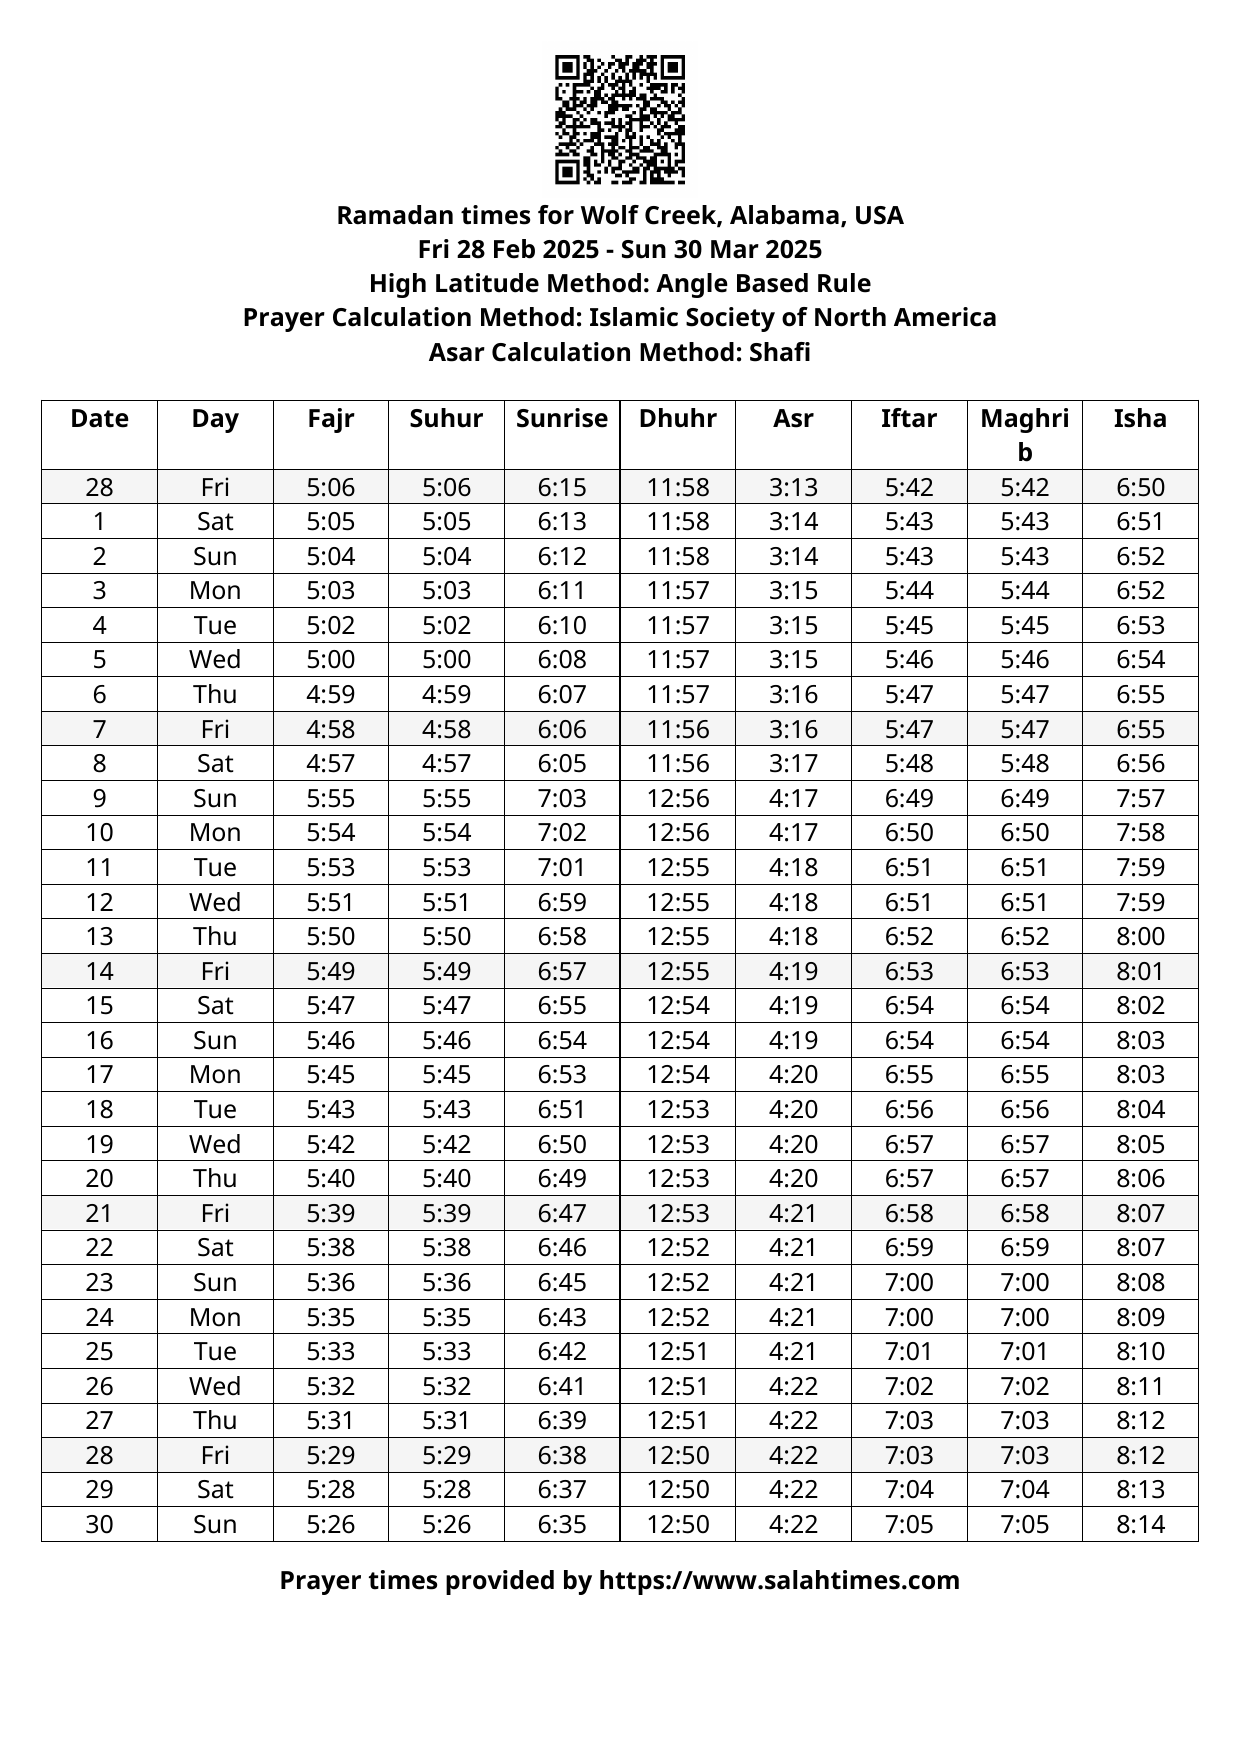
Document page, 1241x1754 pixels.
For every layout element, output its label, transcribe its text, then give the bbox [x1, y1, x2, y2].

table_cell 6:43 [505, 1300, 619, 1333]
table_cell 6:52 [1083, 574, 1198, 607]
table_cell 3:15 [736, 608, 851, 642]
table_cell 27 [42, 1404, 157, 1437]
table_cell 5:42 [274, 1127, 388, 1160]
table_cell Tue [158, 608, 273, 642]
table_cell 6:50 [852, 816, 967, 849]
table_cell 6:42 [505, 1334, 619, 1368]
table_cell 25 [42, 1334, 157, 1368]
table_cell 7:00 [852, 1300, 967, 1333]
table_cell Sat [158, 504, 273, 538]
table_cell 5:43 [274, 1092, 388, 1126]
table_cell 7:05 [968, 1507, 1082, 1541]
table_cell 6:05 [505, 746, 619, 780]
table_header Fajr [274, 401, 388, 469]
table_cell 28 [42, 1438, 157, 1472]
table_cell 28 [42, 470, 157, 503]
table_cell 26 [42, 1369, 157, 1402]
table_cell 5:46 [968, 643, 1082, 676]
table_cell 6:51 [505, 1092, 619, 1126]
table_cell 5:45 [274, 1058, 388, 1091]
table_cell 12:50 [621, 1507, 735, 1541]
text Prayer times provided by https://www.salahtimes.com [42, 1563, 1198, 1597]
table_cell 5:36 [389, 1265, 504, 1299]
table_header Asr [736, 401, 851, 469]
table_cell 4:58 [274, 712, 388, 745]
table_cell 12:55 [621, 885, 735, 918]
table_cell Sat [158, 746, 273, 780]
table_cell 4:20 [736, 1161, 851, 1195]
table_cell 5:35 [389, 1300, 504, 1333]
table_cell 5:28 [389, 1473, 504, 1506]
table_cell 6:06 [505, 712, 619, 745]
table_cell 5:43 [852, 539, 967, 572]
table_cell 12:52 [621, 1300, 735, 1333]
table_cell 6:57 [968, 1161, 1082, 1195]
table_cell 4:22 [736, 1369, 851, 1402]
table_cell Fri [158, 470, 273, 503]
table_cell 3:16 [736, 712, 851, 745]
table_cell 6:55 [1083, 712, 1198, 745]
table_cell 5:33 [274, 1334, 388, 1368]
table_cell 12:56 [621, 816, 735, 849]
table_cell 6:59 [852, 1231, 967, 1264]
table_cell 4:19 [736, 954, 851, 987]
table_cell 7:00 [852, 1265, 967, 1299]
table_cell 6:54 [852, 989, 967, 1022]
table_cell 5:03 [274, 574, 388, 607]
table_cell 6:56 [968, 1092, 1082, 1126]
table_cell 6:53 [1083, 608, 1198, 642]
table_cell 5:35 [274, 1300, 388, 1333]
table_cell Thu [158, 1161, 273, 1195]
text Prayer Calculation Method: Islamic Society of North America [42, 300, 1198, 334]
table_cell 5:26 [389, 1507, 504, 1541]
table_cell 12:52 [621, 1231, 735, 1264]
table_cell 8:11 [1083, 1369, 1198, 1402]
table_cell 6:07 [505, 677, 619, 711]
table_cell Fri [158, 954, 273, 987]
table_cell 12:54 [621, 1023, 735, 1057]
table_cell 5:43 [968, 539, 1082, 572]
table_cell Tue [158, 1092, 273, 1126]
table_cell 7:01 [968, 1334, 1082, 1368]
table_cell 8:06 [1083, 1161, 1198, 1195]
table_cell 4:21 [736, 1196, 851, 1229]
table_cell 4:22 [736, 1507, 851, 1541]
table_cell 9 [42, 781, 157, 814]
table_cell 6:37 [505, 1473, 619, 1506]
table_cell 6:45 [505, 1265, 619, 1299]
table_cell 5:40 [274, 1161, 388, 1195]
table_cell 5:00 [274, 643, 388, 676]
table_cell Mon [158, 1300, 273, 1333]
table_cell 30 [42, 1507, 157, 1541]
table_cell 12:53 [621, 1127, 735, 1160]
table_cell 8:03 [1083, 1058, 1198, 1091]
table_cell Wed [158, 885, 273, 918]
table_cell 6:49 [852, 781, 967, 814]
table_cell 6:54 [968, 1023, 1082, 1057]
table_cell 8:12 [1083, 1404, 1198, 1437]
table_cell 12:50 [621, 1473, 735, 1506]
table_cell 5:39 [389, 1196, 504, 1229]
table_cell 4:21 [736, 1334, 851, 1368]
table_cell 5 [42, 643, 157, 676]
table_cell 6:54 [852, 1023, 967, 1057]
table_header Dhuhr [621, 401, 735, 469]
table_cell 7:03 [852, 1404, 967, 1437]
table_cell 11:56 [621, 746, 735, 780]
table_cell 6:10 [505, 608, 619, 642]
table_cell 5:50 [389, 919, 504, 953]
table_cell 6:52 [852, 919, 967, 953]
table_header Date [42, 401, 157, 469]
table_cell 5:46 [852, 643, 967, 676]
table_cell 12:53 [621, 1092, 735, 1126]
table_cell 5:54 [274, 816, 388, 849]
table_cell 20 [42, 1161, 157, 1195]
table_cell 5:46 [389, 1023, 504, 1057]
table_cell 5:47 [968, 677, 1082, 711]
table_cell 7:00 [968, 1265, 1082, 1299]
table_cell 13 [42, 919, 157, 953]
table_cell 21 [42, 1196, 157, 1229]
table_cell 11:57 [621, 574, 735, 607]
table_cell Mon [158, 1058, 273, 1091]
table_cell 8:05 [1083, 1127, 1198, 1160]
table_cell 7:03 [968, 1404, 1082, 1437]
table_cell 11:58 [621, 504, 735, 538]
table_cell 5:06 [389, 470, 504, 503]
table_cell 5:31 [389, 1404, 504, 1437]
table_cell 6:57 [852, 1161, 967, 1195]
table_cell 12:51 [621, 1369, 735, 1402]
table_cell 6:57 [852, 1127, 967, 1160]
table_cell 11:58 [621, 470, 735, 503]
table_header Isha [1083, 401, 1198, 469]
table_cell 6:54 [1083, 643, 1198, 676]
table_cell 24 [42, 1300, 157, 1333]
text High Latitude Method: Angle Based Rule [42, 266, 1198, 300]
table_cell 3:13 [736, 470, 851, 503]
table_cell 5:44 [968, 574, 1082, 607]
table_cell 7:58 [1083, 816, 1198, 849]
table_cell 5:51 [274, 885, 388, 918]
table_cell 4:58 [389, 712, 504, 745]
table_cell 12:55 [621, 954, 735, 987]
table_cell Thu [158, 919, 273, 953]
table_cell 5:48 [968, 746, 1082, 780]
table_cell 5:39 [274, 1196, 388, 1229]
table_cell 1 [42, 504, 157, 538]
table_cell 5:48 [852, 746, 967, 780]
table_header Suhur [389, 401, 504, 469]
table_cell 6:50 [505, 1127, 619, 1160]
table_cell 8:08 [1083, 1265, 1198, 1299]
table_cell 6:52 [968, 919, 1082, 953]
table_cell 5:47 [389, 989, 504, 1022]
table_cell 5:45 [968, 608, 1082, 642]
table_cell Sun [158, 1265, 273, 1299]
table_cell 4:18 [736, 885, 851, 918]
table_cell 6:58 [505, 919, 619, 953]
table_cell 7:03 [968, 1438, 1082, 1472]
table_cell 6:50 [1083, 470, 1198, 503]
table_cell 5:29 [274, 1438, 388, 1472]
table_cell Sun [158, 781, 273, 814]
table_cell Sun [158, 539, 273, 572]
table_cell 5:04 [274, 539, 388, 572]
table_cell 3:15 [736, 643, 851, 676]
table_cell 14 [42, 954, 157, 987]
table_cell 5:44 [852, 574, 967, 607]
table_cell 18 [42, 1092, 157, 1126]
table_cell 4:57 [274, 746, 388, 780]
table_cell 3 [42, 574, 157, 607]
table_cell 5:26 [274, 1507, 388, 1541]
table_cell 11:57 [621, 677, 735, 711]
table_cell 17 [42, 1058, 157, 1091]
table_cell 7:00 [968, 1300, 1082, 1333]
table_cell Fri [158, 712, 273, 745]
table_cell 4:20 [736, 1058, 851, 1091]
table_cell 8:13 [1083, 1473, 1198, 1506]
table_cell 8:04 [1083, 1092, 1198, 1126]
table_cell 6:51 [968, 885, 1082, 918]
table_cell 23 [42, 1265, 157, 1299]
table_cell 12:53 [621, 1161, 735, 1195]
table_cell 4:19 [736, 1023, 851, 1057]
table_cell 15 [42, 989, 157, 1022]
table_cell 7:01 [505, 850, 619, 884]
table_cell 3:17 [736, 746, 851, 780]
table_cell 6:57 [505, 954, 619, 987]
table_cell 5:05 [389, 504, 504, 538]
table_cell Sat [158, 1231, 273, 1264]
table_cell 11 [42, 850, 157, 884]
table_cell 4:59 [274, 677, 388, 711]
table_cell 11:57 [621, 643, 735, 676]
table_cell 11:58 [621, 539, 735, 572]
table_cell 6:08 [505, 643, 619, 676]
table_cell 2 [42, 539, 157, 572]
table_cell 7:04 [968, 1473, 1082, 1506]
table_cell 6:55 [505, 989, 619, 1022]
table_cell 29 [42, 1473, 157, 1506]
text Asar Calculation Method: Shafi [42, 334, 1198, 368]
table_cell 7:04 [852, 1473, 967, 1506]
table_cell 8:07 [1083, 1196, 1198, 1229]
table_cell 12:55 [621, 850, 735, 884]
table_cell 7:02 [505, 816, 619, 849]
table_cell 8 [42, 746, 157, 780]
table_cell 6:50 [968, 816, 1082, 849]
picture [542, 41, 699, 198]
table_cell 5:42 [968, 470, 1082, 503]
table_cell 12:50 [621, 1438, 735, 1472]
table_header Day [158, 401, 273, 469]
table_cell 4:21 [736, 1231, 851, 1264]
table_cell 5:32 [274, 1369, 388, 1402]
text Fri 28 Feb 2025 - Sun 30 Mar 2025 [42, 232, 1198, 266]
table_cell 4:20 [736, 1127, 851, 1160]
table_cell 12:53 [621, 1196, 735, 1229]
table_cell 8:03 [1083, 1023, 1198, 1057]
table_cell 5:38 [389, 1231, 504, 1264]
table_cell 5:02 [274, 608, 388, 642]
table_cell 4:17 [736, 781, 851, 814]
table_cell 6:58 [852, 1196, 967, 1229]
table_cell 8:14 [1083, 1507, 1198, 1541]
table_cell 6:59 [968, 1231, 1082, 1264]
table_cell 11:57 [621, 608, 735, 642]
table_cell 5:49 [389, 954, 504, 987]
table_cell 12:54 [621, 1058, 735, 1091]
table_cell 3:14 [736, 539, 851, 572]
table_cell 3:15 [736, 574, 851, 607]
table_cell 5:38 [274, 1231, 388, 1264]
table_cell 4:22 [736, 1438, 851, 1472]
table_cell 5:28 [274, 1473, 388, 1506]
table_cell 7:59 [1083, 850, 1198, 884]
table_cell 8:10 [1083, 1334, 1198, 1368]
table_cell 7:02 [852, 1369, 967, 1402]
table_cell 6:47 [505, 1196, 619, 1229]
table_cell 4:18 [736, 919, 851, 953]
table_cell 5:29 [389, 1438, 504, 1472]
table_cell 5:42 [389, 1127, 504, 1160]
table_cell 12:51 [621, 1334, 735, 1368]
table_cell 5:46 [274, 1023, 388, 1057]
table_cell 6:51 [852, 885, 967, 918]
table_cell 4:22 [736, 1404, 851, 1437]
table_cell 4:21 [736, 1265, 851, 1299]
table_cell 4:17 [736, 816, 851, 849]
table_cell 5:47 [852, 677, 967, 711]
table_cell Fri [158, 1438, 273, 1472]
table_cell 6:39 [505, 1404, 619, 1437]
table_cell 7:02 [968, 1369, 1082, 1402]
table_header Maghrib [968, 401, 1082, 469]
table_cell 12:54 [621, 989, 735, 1022]
table_cell 7:03 [505, 781, 619, 814]
table_cell 5:43 [389, 1092, 504, 1126]
table_cell Mon [158, 574, 273, 607]
table_cell 5:43 [852, 504, 967, 538]
table_cell 6:56 [852, 1092, 967, 1126]
table_cell 5:55 [389, 781, 504, 814]
table_cell 6:57 [968, 1127, 1082, 1160]
table_cell 6:54 [505, 1023, 619, 1057]
table_cell 6:11 [505, 574, 619, 607]
table_cell 6:49 [505, 1161, 619, 1195]
table_cell 6:38 [505, 1438, 619, 1472]
table_cell 12:56 [621, 781, 735, 814]
table_cell Tue [158, 850, 273, 884]
table_cell 5:49 [274, 954, 388, 987]
table_cell 7:01 [852, 1334, 967, 1368]
table_cell 5:53 [274, 850, 388, 884]
table_cell Sun [158, 1023, 273, 1057]
table_cell 6:46 [505, 1231, 619, 1264]
table_cell Fri [158, 1196, 273, 1229]
table_cell 6:55 [1083, 677, 1198, 711]
table_cell Sat [158, 989, 273, 1022]
table_cell 8:00 [1083, 919, 1198, 953]
text Ramadan times for Wolf Creek, Alabama, USA [42, 198, 1198, 232]
table_cell 3:14 [736, 504, 851, 538]
table_cell 19 [42, 1127, 157, 1160]
table_header Sunrise [505, 401, 619, 469]
table_cell 16 [42, 1023, 157, 1057]
table_cell 5:00 [389, 643, 504, 676]
table_cell 10 [42, 816, 157, 849]
table_cell 5:54 [389, 816, 504, 849]
table_cell 6:59 [505, 885, 619, 918]
table_cell 8:12 [1083, 1438, 1198, 1472]
table_cell 5:47 [968, 712, 1082, 745]
table_cell 7:03 [852, 1438, 967, 1472]
table_cell 6:13 [505, 504, 619, 538]
table_cell 5:32 [389, 1369, 504, 1402]
table_cell 4:22 [736, 1473, 851, 1506]
table_cell 6:35 [505, 1507, 619, 1541]
table_cell 3:16 [736, 677, 851, 711]
table_cell 6:12 [505, 539, 619, 572]
table_cell 5:42 [852, 470, 967, 503]
table_cell Wed [158, 1369, 273, 1402]
table_cell 6:53 [968, 954, 1082, 987]
table_cell 6:51 [852, 850, 967, 884]
table_cell 5:53 [389, 850, 504, 884]
table_header Iftar [852, 401, 967, 469]
table_cell 6 [42, 677, 157, 711]
table_cell 6:51 [968, 850, 1082, 884]
table_cell 6:53 [505, 1058, 619, 1091]
table_cell Thu [158, 1404, 273, 1437]
table_cell 7 [42, 712, 157, 745]
table_cell 6:58 [968, 1196, 1082, 1229]
table_cell 7:05 [852, 1507, 967, 1541]
table_cell 12:51 [621, 1404, 735, 1437]
table_cell 5:03 [389, 574, 504, 607]
table_cell 5:02 [389, 608, 504, 642]
table_cell 7:57 [1083, 781, 1198, 814]
table_cell 8:02 [1083, 989, 1198, 1022]
table_cell 6:53 [852, 954, 967, 987]
table_cell Tue [158, 1334, 273, 1368]
table_cell 5:40 [389, 1161, 504, 1195]
table_cell 6:51 [1083, 504, 1198, 538]
table_cell 5:47 [852, 712, 967, 745]
table_cell 5:55 [274, 781, 388, 814]
table_cell 6:52 [1083, 539, 1198, 572]
table_cell 5:05 [274, 504, 388, 538]
table_cell Wed [158, 643, 273, 676]
table_cell 6:15 [505, 470, 619, 503]
table_cell 4 [42, 608, 157, 642]
table_cell 5:36 [274, 1265, 388, 1299]
table_cell 5:50 [274, 919, 388, 953]
table_cell 22 [42, 1231, 157, 1264]
table_cell 11:56 [621, 712, 735, 745]
table_cell 5:06 [274, 470, 388, 503]
table_cell 6:55 [968, 1058, 1082, 1091]
table_cell 5:47 [274, 989, 388, 1022]
table_cell 5:31 [274, 1404, 388, 1437]
table_cell 4:21 [736, 1300, 851, 1333]
table_cell 4:20 [736, 1092, 851, 1126]
table_cell 5:04 [389, 539, 504, 572]
table_cell 5:43 [968, 504, 1082, 538]
table_cell Mon [158, 816, 273, 849]
table_cell 5:51 [389, 885, 504, 918]
table_cell 6:55 [852, 1058, 967, 1091]
table_cell Wed [158, 1127, 273, 1160]
table_cell Sun [158, 1507, 273, 1541]
table_cell 5:45 [389, 1058, 504, 1091]
table_cell 6:49 [968, 781, 1082, 814]
table_cell 8:07 [1083, 1231, 1198, 1264]
table_cell 4:18 [736, 850, 851, 884]
table_cell 6:56 [1083, 746, 1198, 780]
table_cell 6:54 [968, 989, 1082, 1022]
table_cell 12:52 [621, 1265, 735, 1299]
table_cell 4:57 [389, 746, 504, 780]
table_cell 7:59 [1083, 885, 1198, 918]
table_cell Sat [158, 1473, 273, 1506]
table_cell 12:55 [621, 919, 735, 953]
table_cell 4:19 [736, 989, 851, 1022]
table_cell 5:33 [389, 1334, 504, 1368]
table_cell 8:01 [1083, 954, 1198, 987]
table_cell Thu [158, 677, 273, 711]
table_cell 5:45 [852, 608, 967, 642]
table_cell 8:09 [1083, 1300, 1198, 1333]
table_cell 4:59 [389, 677, 504, 711]
table_cell 12 [42, 885, 157, 918]
table_cell 6:41 [505, 1369, 619, 1402]
